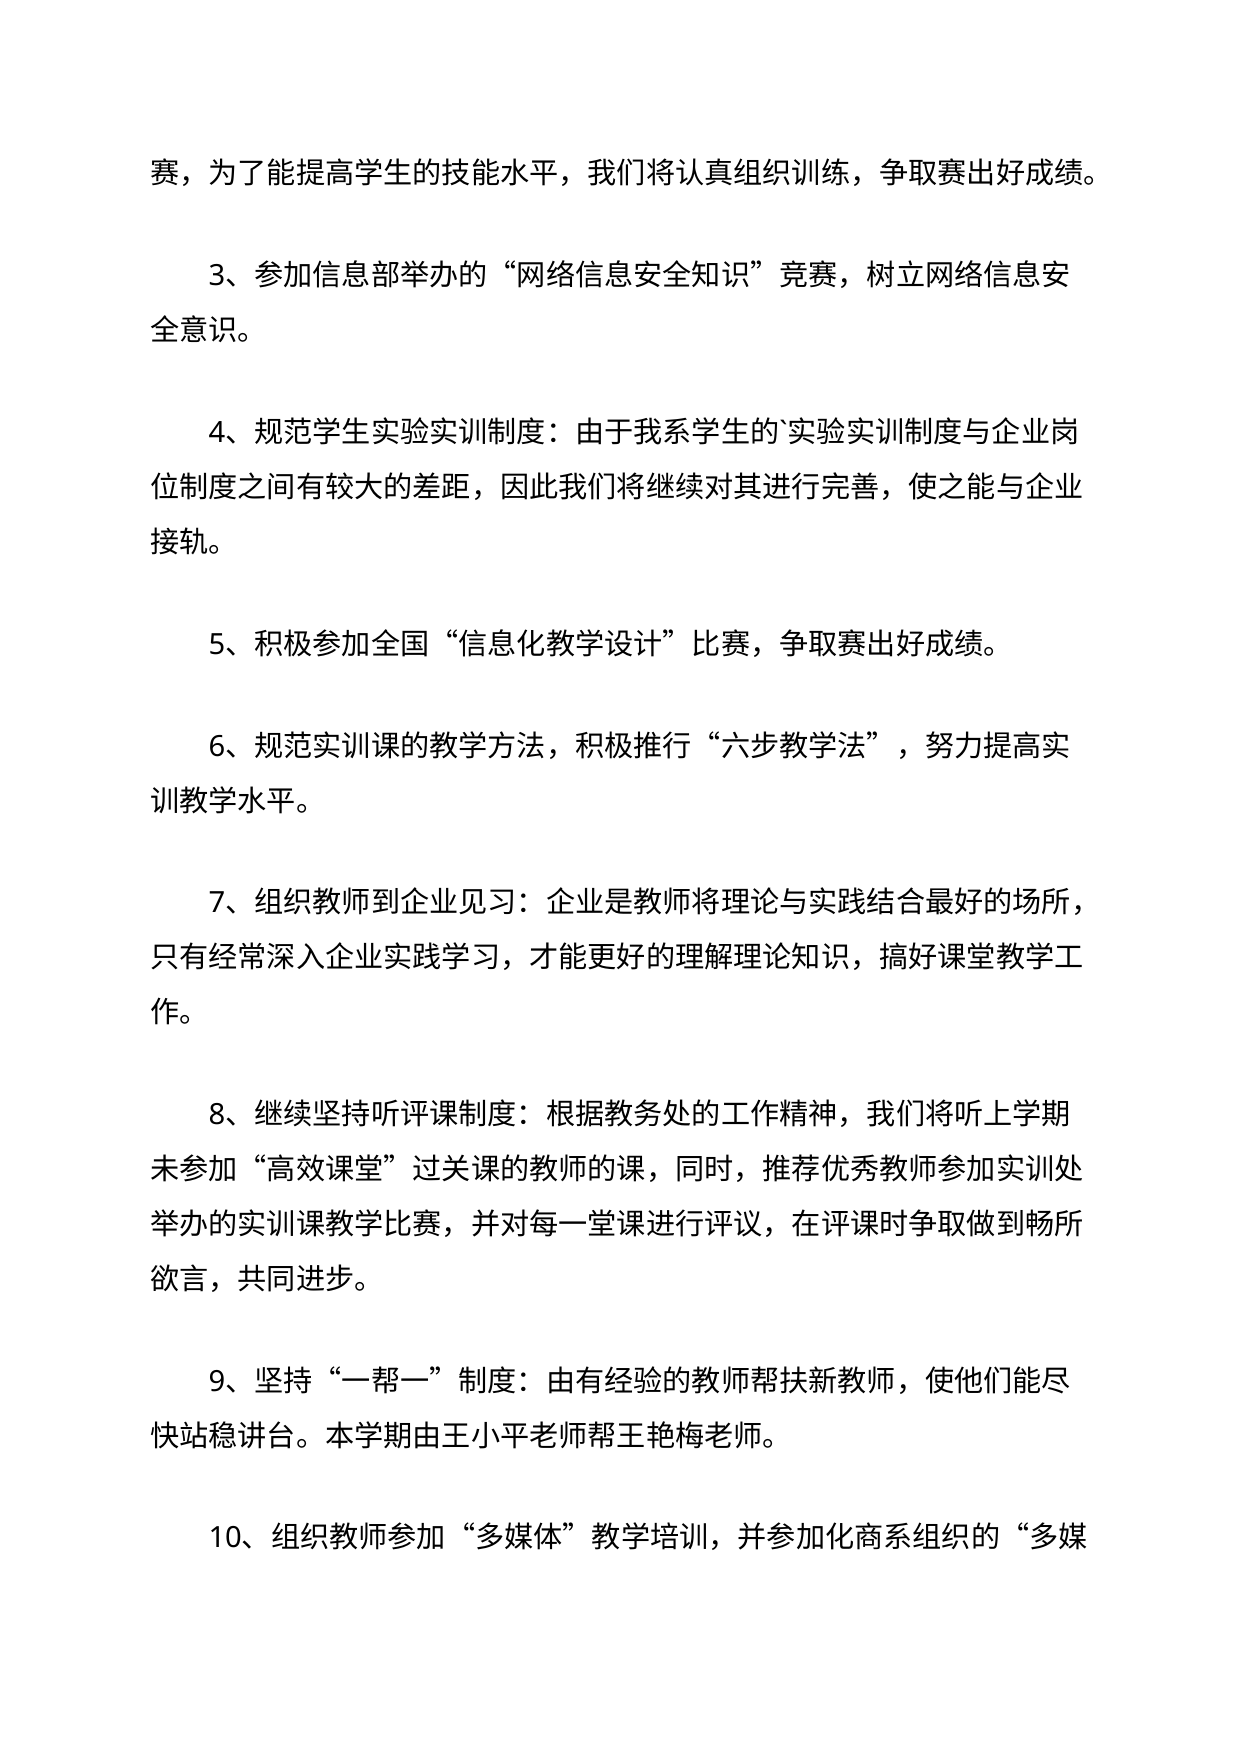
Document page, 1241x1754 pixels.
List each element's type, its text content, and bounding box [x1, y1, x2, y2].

text 5、积极参加全国“信息化教学设计”比赛，争取赛出好成绩。 [150, 620, 1090, 663]
text 9、坚持“一帮一”制度：由有经验的教师帮扶新教师，使他们能尽快站稳讲台。本学期由王小平老师帮王艳梅老师。 [150, 1357, 1090, 1454]
text 6、规范实训课的教学方法，积极推行“六步教学法”，努力提高实训教学水平。 [150, 722, 1090, 819]
text 7、组织教师到企业见习：企业是教师将理论与实践结合最好的场所，只有经常深入企业实践学习，才能更好的理解理论知识，搞好课堂教学工作。 [150, 879, 1090, 1031]
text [150, 150, 1090, 192]
text 3、参加信息部举办的“网络信息安全知识”竞赛，树立网络信息安全意识。 [150, 252, 1090, 349]
text 4、规范学生实验实训制度：由于我系学生的`实验实训制度与企业岗位制度之间有较大的差距，因此我们将继续对其进行完善，使之能与企业接轨。 [150, 408, 1090, 561]
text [150, 1514, 1090, 1556]
text 8、继续坚持听评课制度：根据教务处的工作精神，我们将听上学期未参加“高效课堂”过关课的教师的课，同时，推荐优秀教师参加实训处举办的实训课教学比赛，并对每一堂课进行评议，在评课时争取做到畅所欲言，共同进步。 [150, 1091, 1090, 1298]
